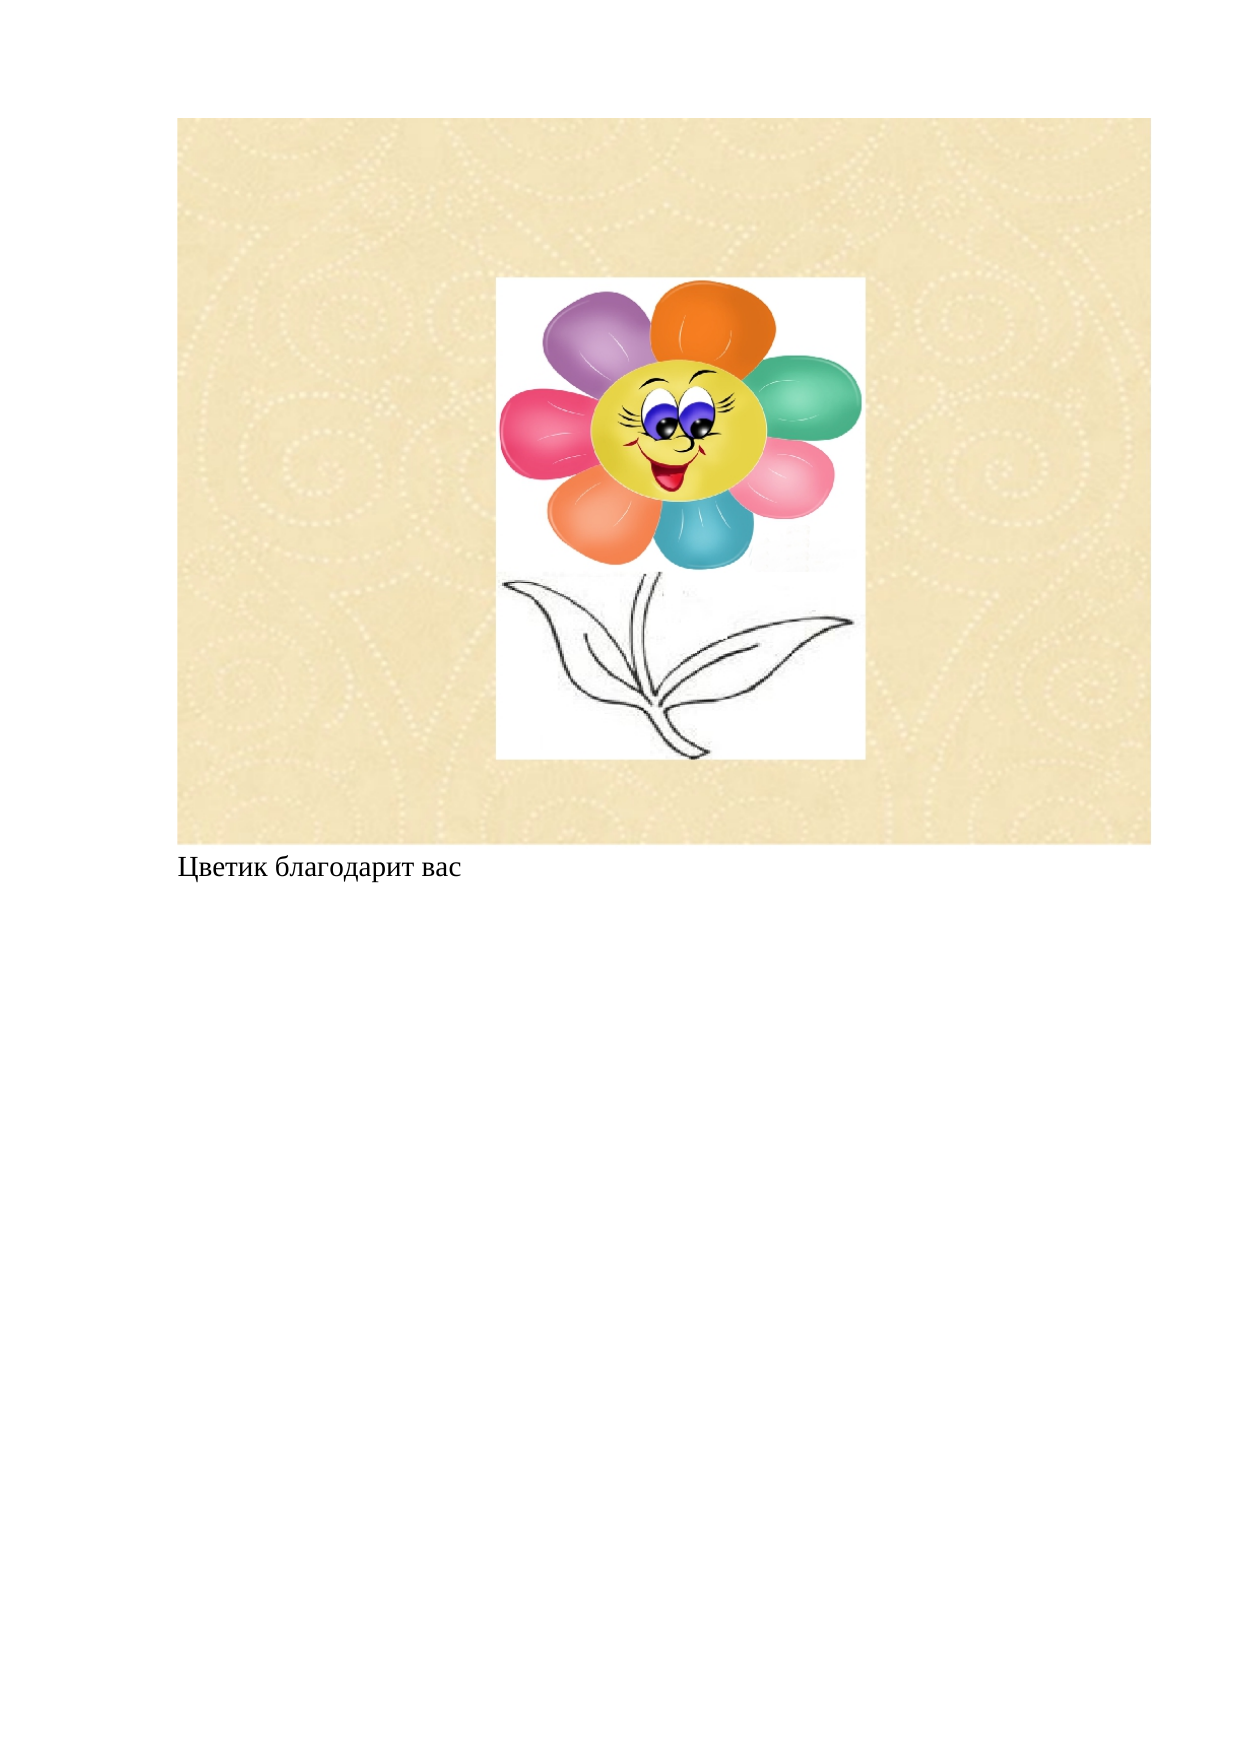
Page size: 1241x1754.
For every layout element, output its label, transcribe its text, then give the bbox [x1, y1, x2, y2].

picture [177, 118, 1152, 849]
text Цветик благодарит вас [177, 849, 1152, 882]
